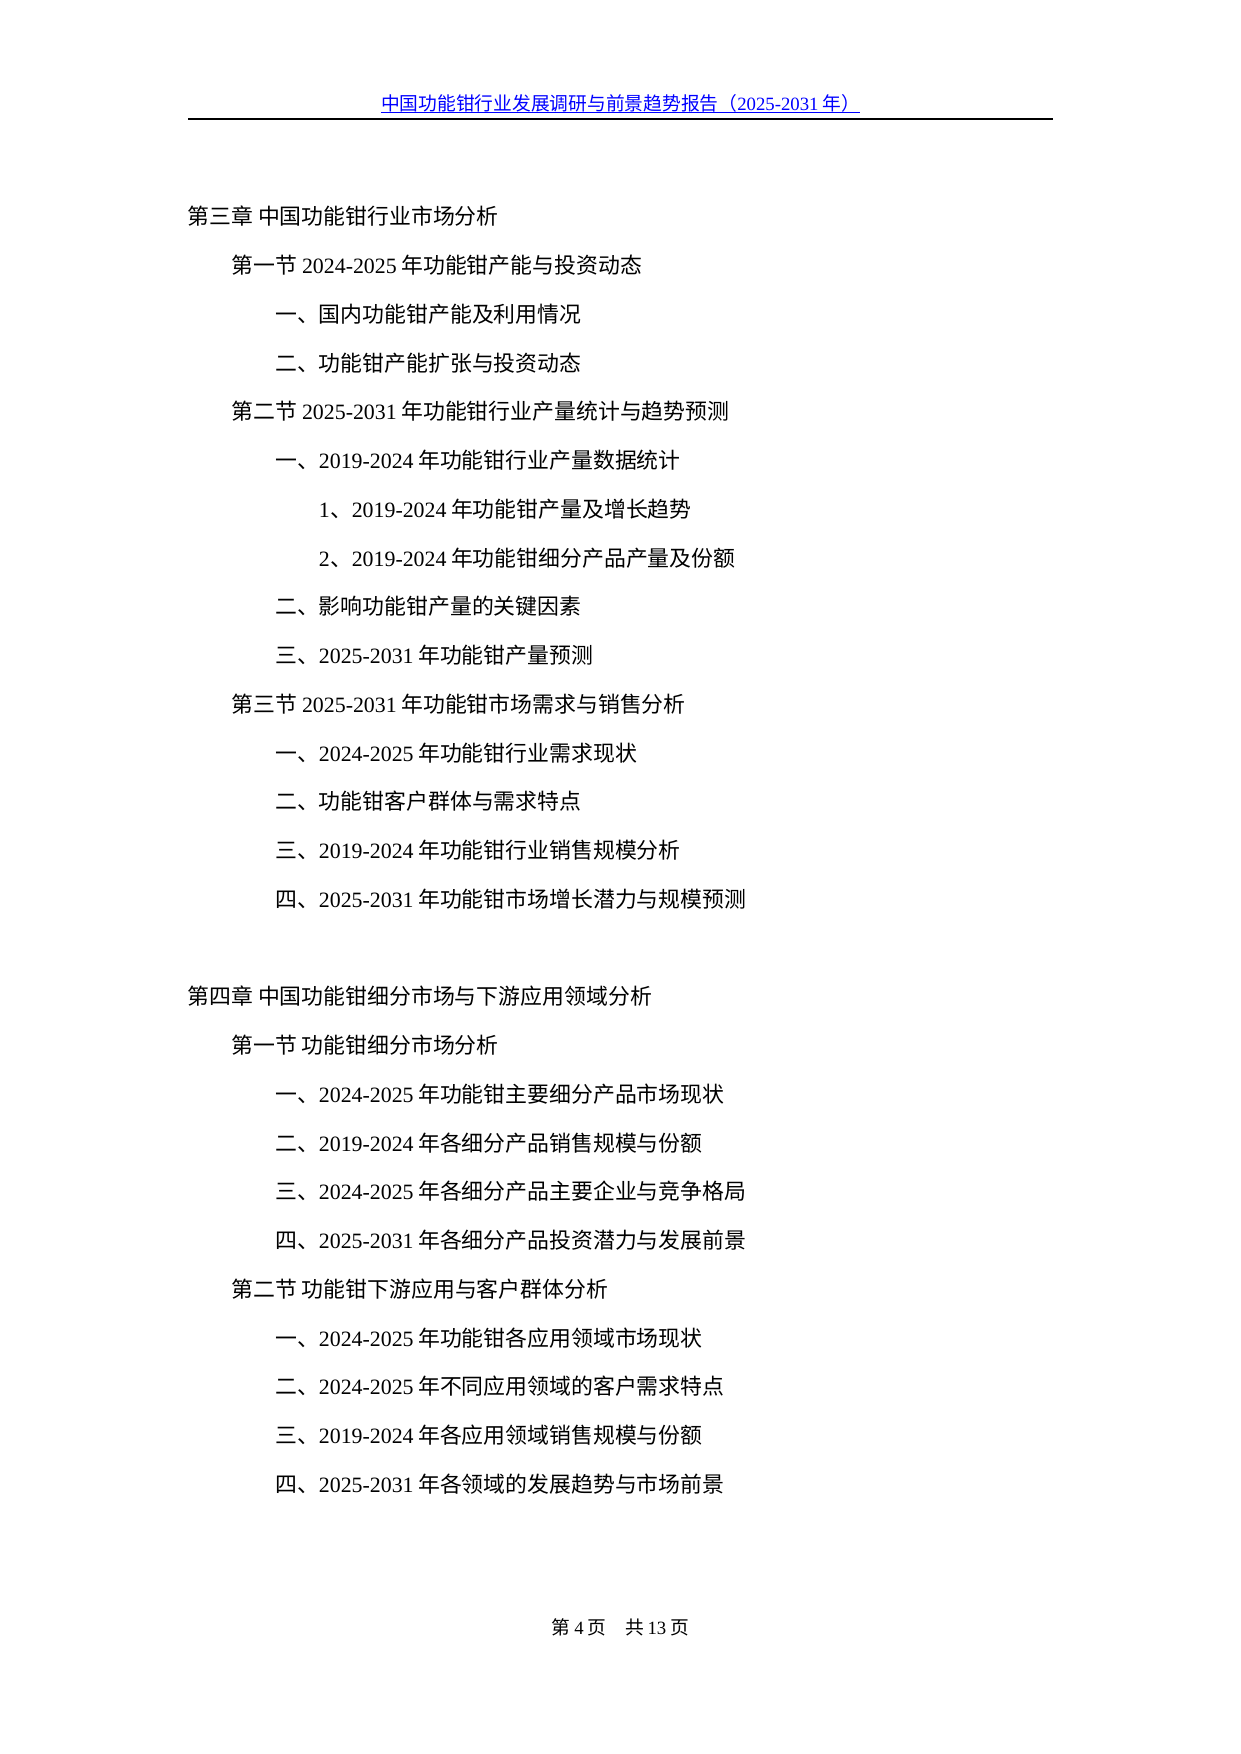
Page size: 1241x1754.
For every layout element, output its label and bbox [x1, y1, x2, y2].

text [187, 150, 1053, 1499]
